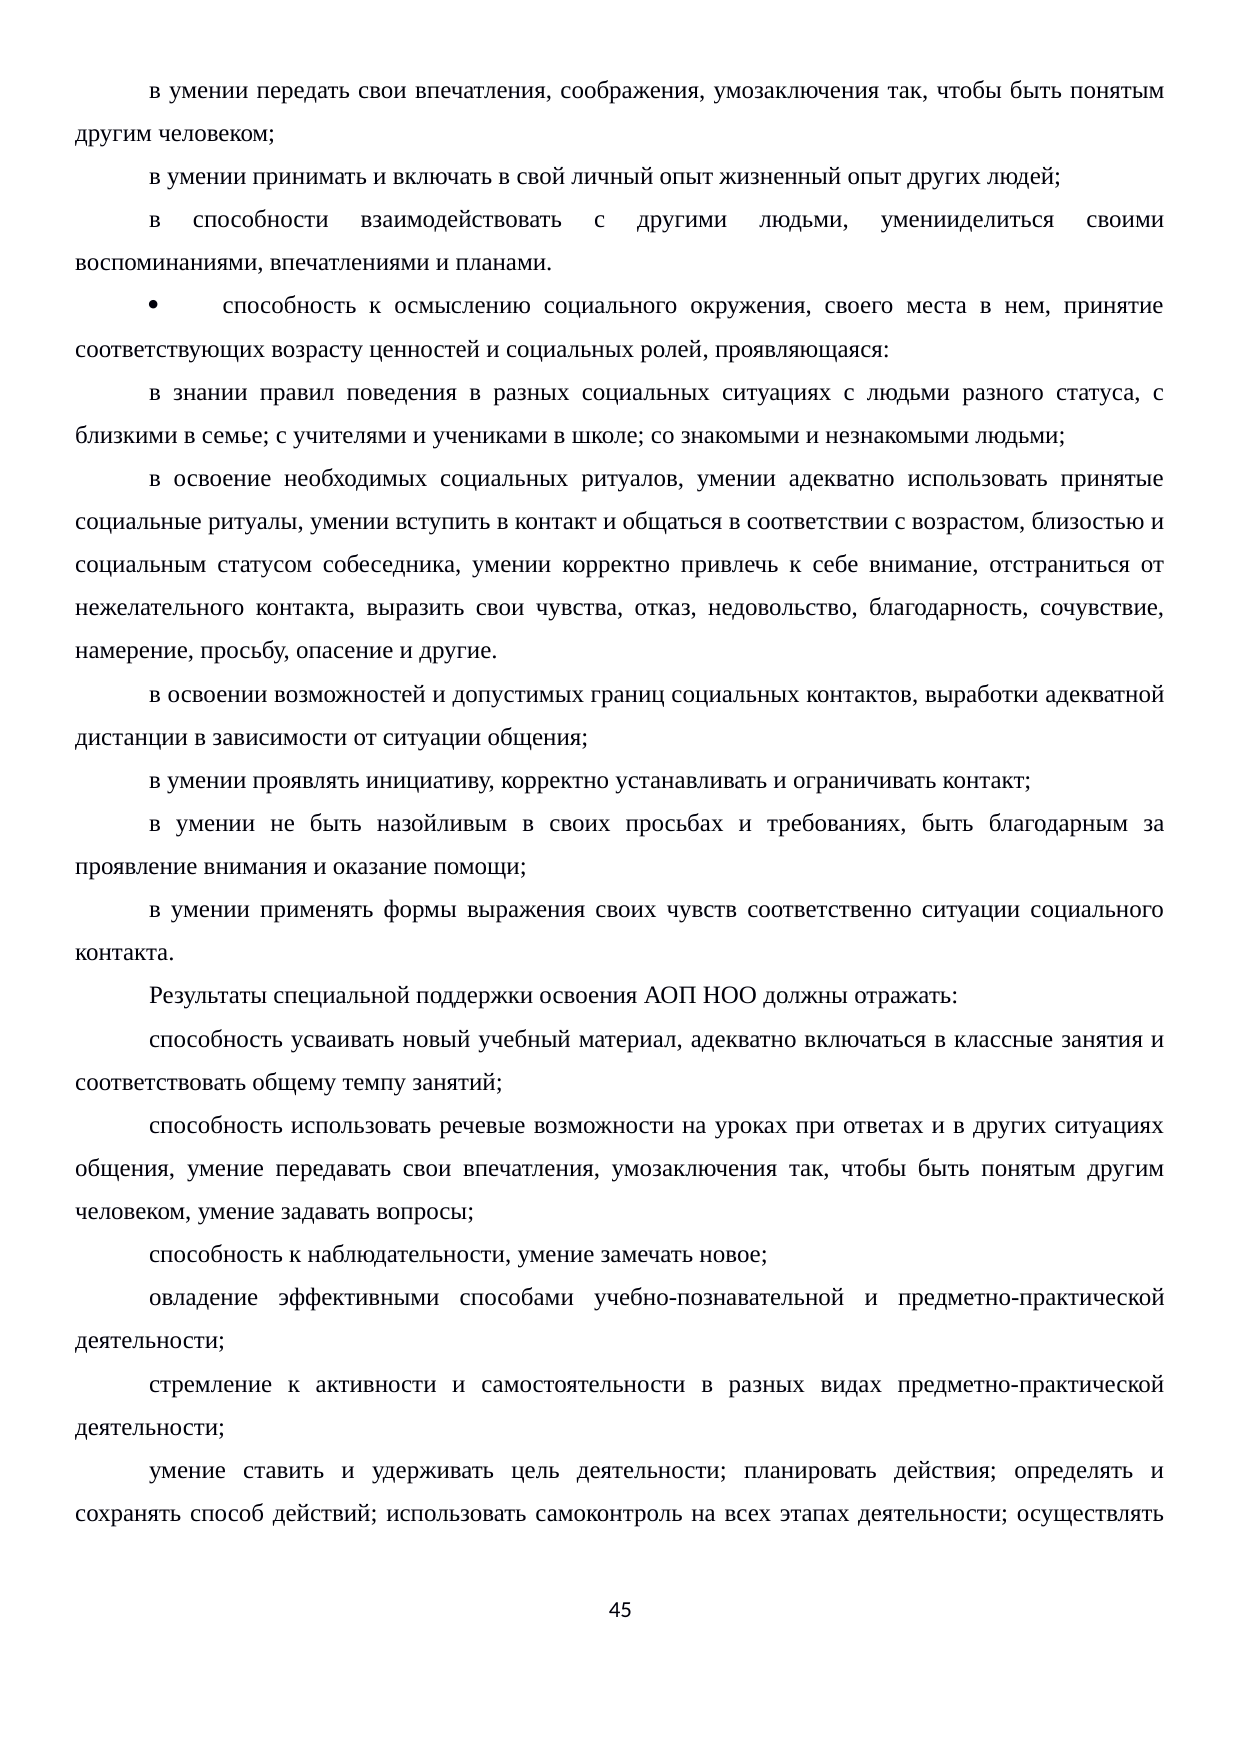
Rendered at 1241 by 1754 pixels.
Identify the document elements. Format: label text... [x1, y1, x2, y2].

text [75, 1455, 1165, 1527]
text в умении применять формы выражения своих чувств соответственно ситуации социального контакта. [75, 894, 1165, 966]
text в знании правил поведения в разных социальных ситуациях с людьми разного статуса, с близкими в семье; с учителями и учениками в школе; со знакомыми и незнакомыми людьми; [75, 377, 1165, 449]
text в умении принимать и включать в свой личный опыт жизненный опыт других людей; [75, 161, 1165, 190]
text в умении проявлять инициативу, корректно устанавливать и ограничивать контакт; [75, 765, 1165, 794]
text способность к наблюдательности, умение замечать новое; [75, 1239, 1165, 1268]
text в умении не быть назойливым в своих просьбах и требованиях, быть благодарным за проявление внимания и оказание помощи; [75, 808, 1165, 880]
text овладение эффективными способами учебно-познавательной и предметно-практической деятельности; [75, 1282, 1165, 1354]
text в освоении возможностей и допустимых границ социальных контактов, выработки адекватной дистанции в зависимости от ситуации общения; [75, 679, 1165, 751]
text стремление к активности и самостоятельности в разных видах предметно-практической деятельности; [75, 1369, 1165, 1441]
text Результаты специальной поддержки освоения АОП НОО должны отражать: [75, 981, 1165, 1009]
list способность к осмыслению социального окружения, своего места в нем, принятие соответствующих возрасту ценностей и социальных ролей, проявляющаяся: [75, 291, 1165, 362]
text в освоение необходимых социальных ритуалов, умении адекватно использовать принятые социальные ритуалы, умении вступить в контакт и общаться в соответствии с возрастом, близостью и социальным статусом собеседника, умении корректно привлечь к себе внимание, отстраниться от нежелательного контакта, выразить свои чувства, отказ, недовольство, благодарность, сочувствие, намерение, просьбу, опасение и другие. [75, 463, 1165, 664]
text способность использовать речевые возможности на уроках при ответах и в других ситуациях общения, умение передавать свои впечатления, умозаключения так, чтобы быть понятым другим человеком, умение задавать вопросы; [75, 1110, 1165, 1225]
text в способности взаимодействовать с другими людьми, уменииделиться своими воспоминаниями, впечатлениями и планами. [75, 204, 1165, 276]
text в умении передать свои впечатления, соображения, умозаключения так, чтобы быть понятым другим человеком; [75, 75, 1165, 147]
text способность усваивать новый учебный материал, адекватно включаться в классные занятия и соответствовать общему темпу занятий; [75, 1024, 1165, 1096]
